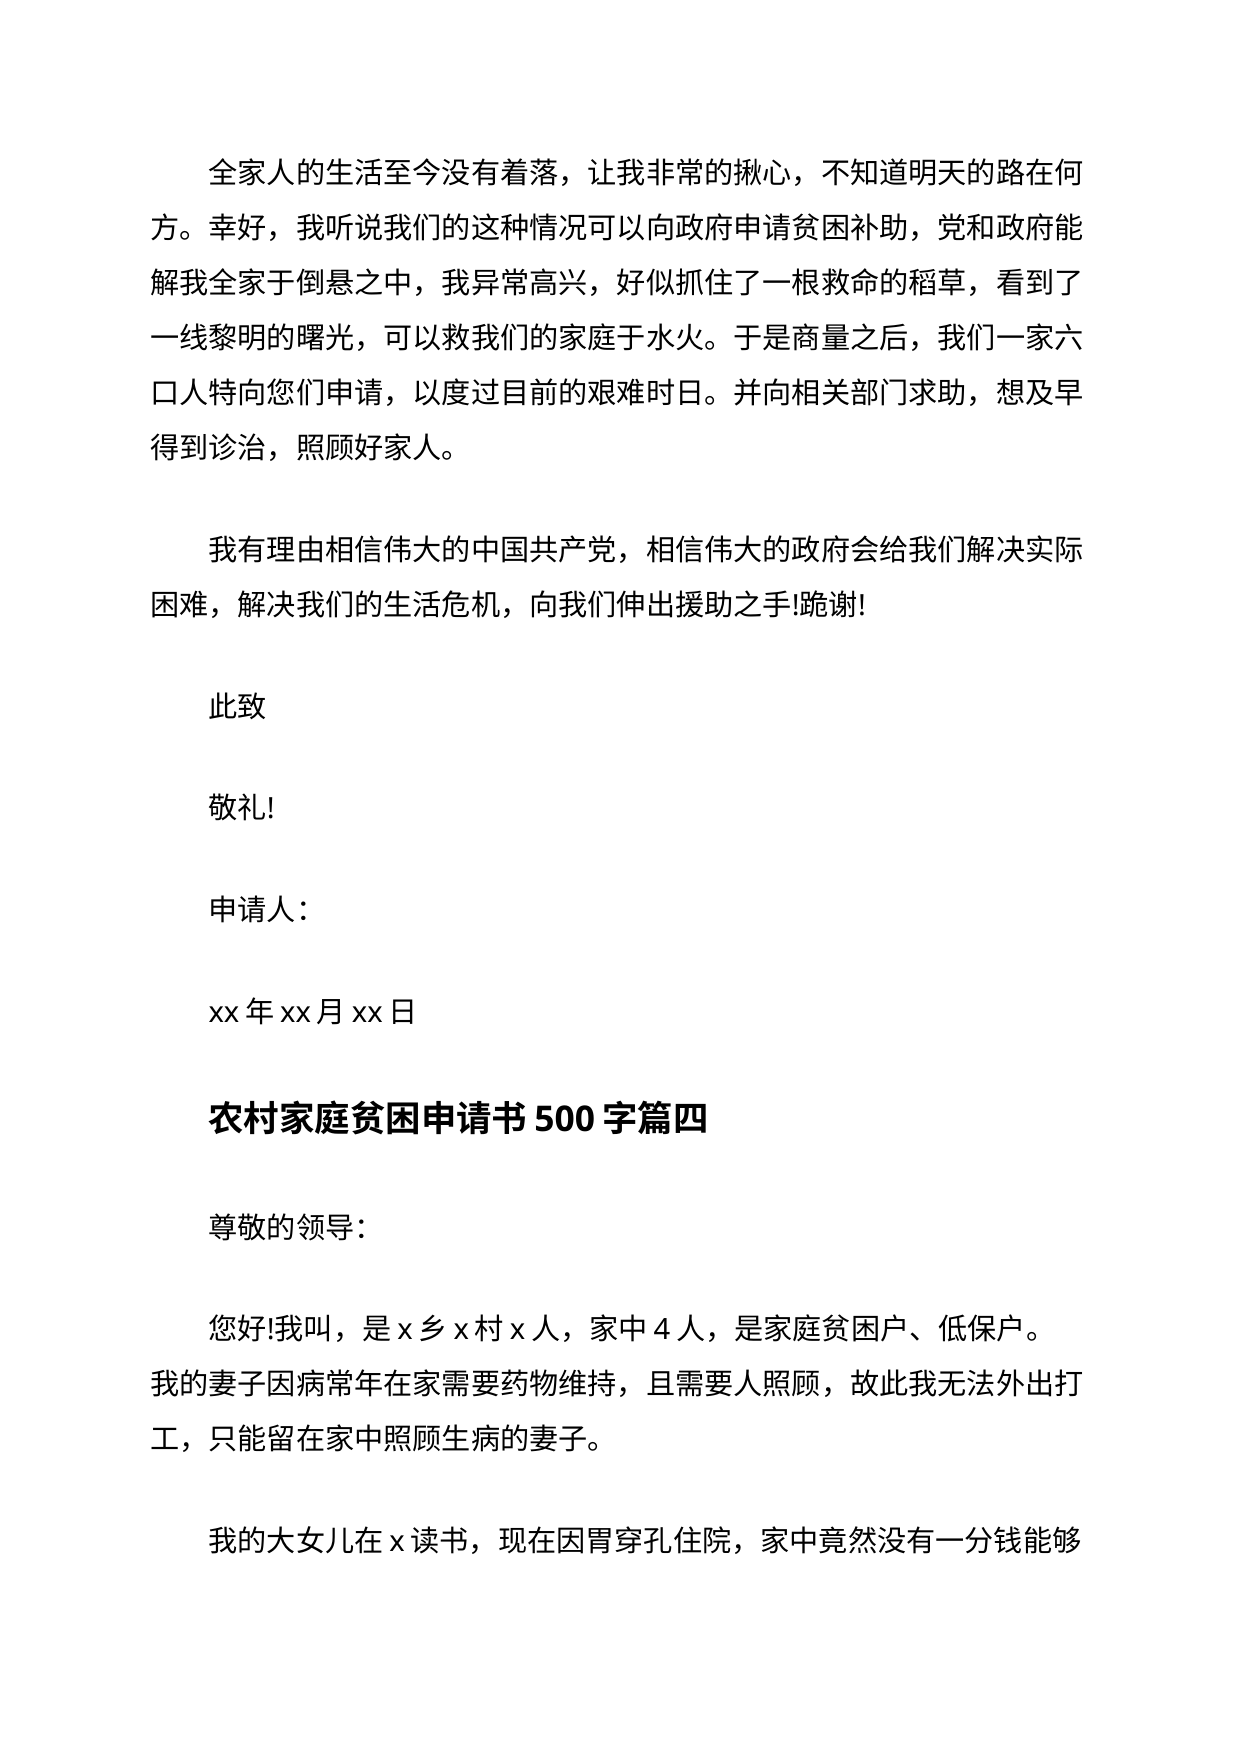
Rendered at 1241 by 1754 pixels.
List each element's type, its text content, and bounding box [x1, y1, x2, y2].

text 尊敬的领导： [150, 1204, 1090, 1246]
text 您好!我叫，是x乡x村x人，家中4人，是家庭贫困户、低保户。 我的妻子因病常年在家需要药物维持，且需要人照顾，故此我无法外出打工，只能留在家中照顾生病的妻子。 [150, 1306, 1090, 1458]
text 全家人的生活至今没有着落，让我非常的揪心，不知道明天的路在何方。幸好，我听说我们的这种情况可以向政府申请贫困补助，党和政府能解我全家于倒悬之中，我异常高兴，好似抓住了一根救命的稻草，看到了一线黎明的曙光，可以救我们的家庭于水火。于是商量之后，我们一家六口人特向您们申请，以度过目前的艰难时日。并向相关部门求助，想及早得到诊治，照顾好家人。 [150, 150, 1090, 467]
text 申请人： [150, 887, 1090, 929]
text xx年xx月xx日 [150, 989, 1090, 1031]
text 敬礼! [150, 785, 1090, 827]
text 农村家庭贫困申请书500字篇四 [150, 1091, 1090, 1142]
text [150, 1518, 1090, 1560]
text 此致 [150, 683, 1090, 725]
text 我有理由相信伟大的中国共产党，相信伟大的政府会给我们解决实际困难，解决我们的生活危机，向我们伸出援助之手!跪谢! [150, 526, 1090, 623]
